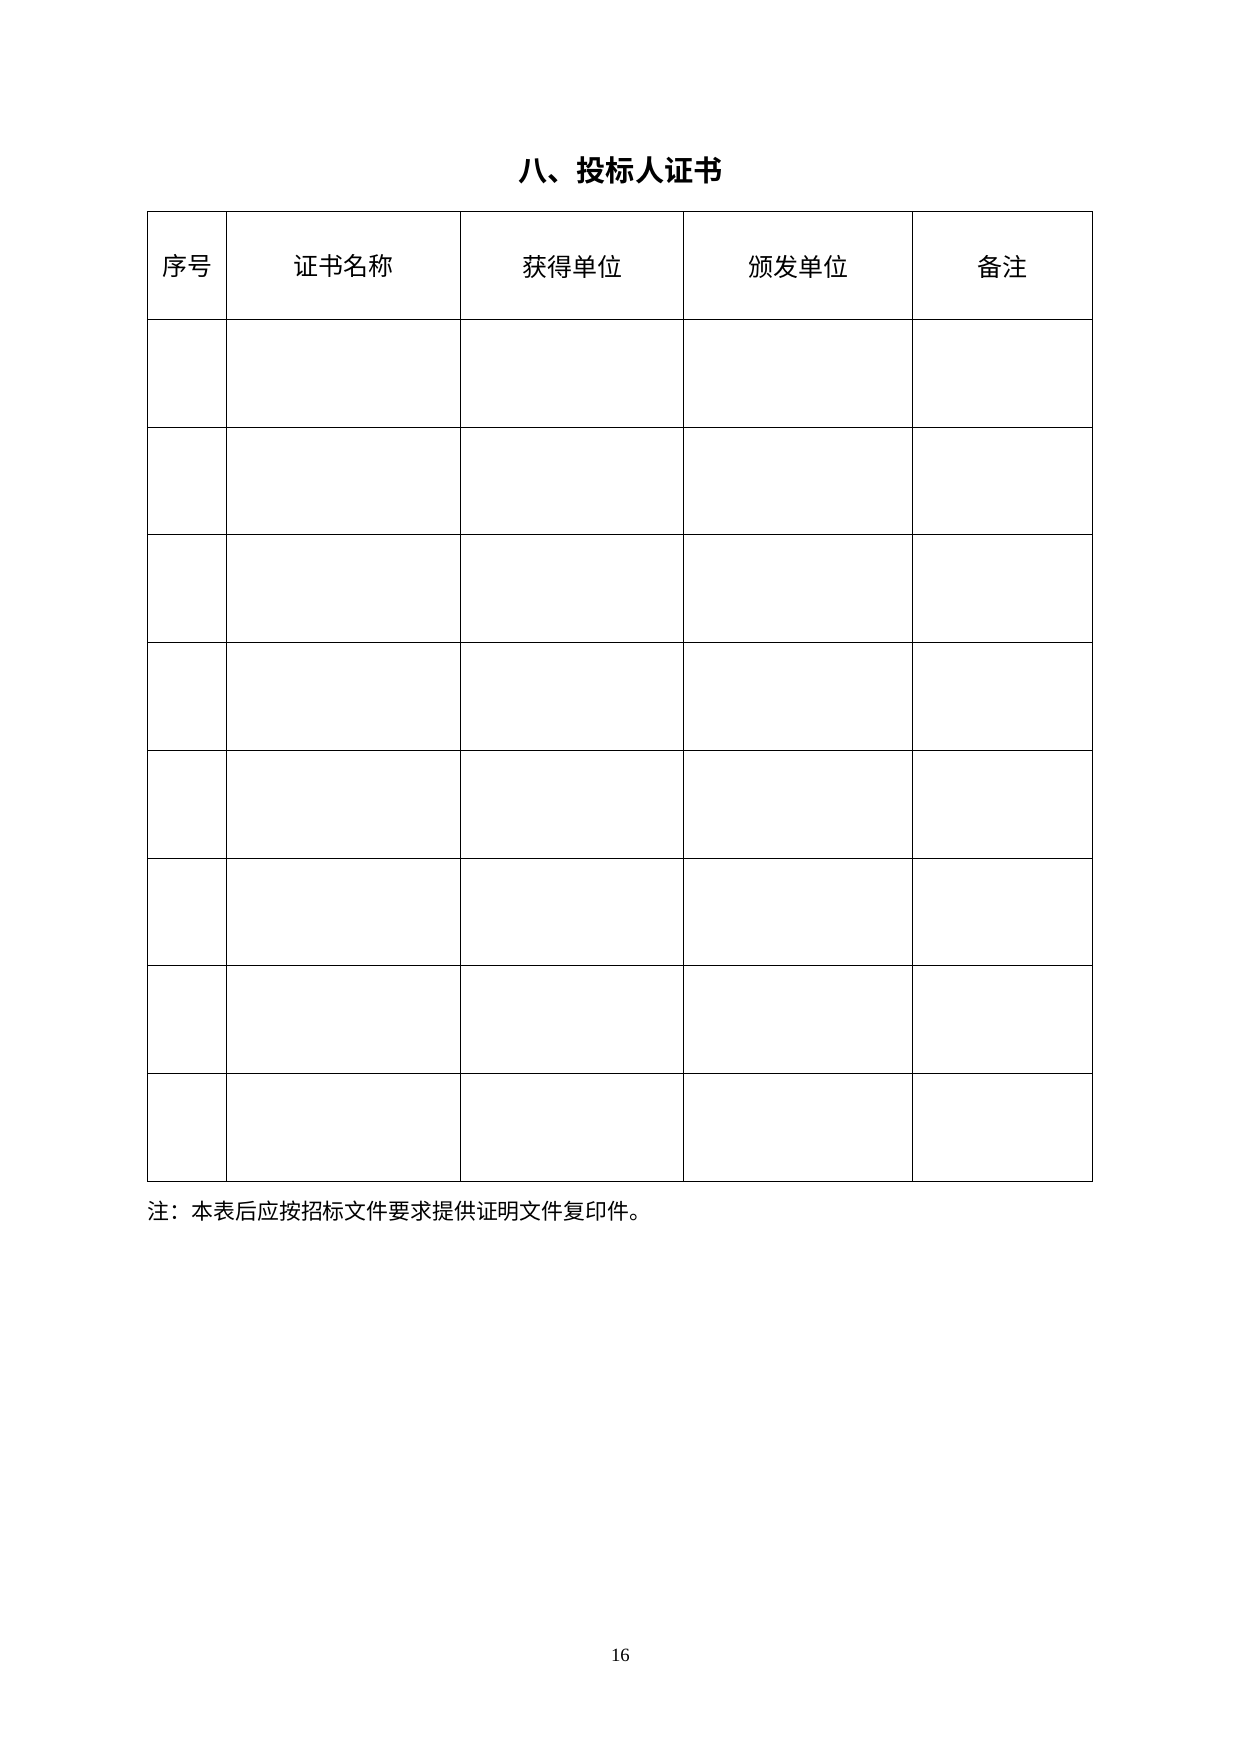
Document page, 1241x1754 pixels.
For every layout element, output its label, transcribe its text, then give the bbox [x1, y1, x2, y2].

table_header 颁发单位 [684, 212, 912, 319]
table_cell [684, 643, 912, 750]
table_cell [148, 859, 226, 965]
table_cell [461, 751, 683, 857]
table_cell [913, 751, 1092, 857]
table_cell [461, 1074, 683, 1181]
table_cell [227, 320, 460, 427]
table_cell [684, 320, 912, 427]
table_cell [461, 859, 683, 965]
table_cell [461, 428, 683, 534]
table_cell [684, 1074, 912, 1181]
table_cell [227, 428, 460, 534]
table_cell [913, 1074, 1092, 1181]
text 八、投标人证书 [148, 148, 1092, 190]
table_header 证书名称 [227, 212, 460, 319]
table_cell [913, 643, 1092, 750]
table_header 序号 [148, 212, 226, 319]
table_cell [227, 535, 460, 642]
table_cell [227, 859, 460, 965]
table_cell [148, 751, 226, 857]
table_cell [913, 428, 1092, 534]
table_cell [461, 320, 683, 427]
table_cell [148, 1074, 226, 1181]
table_cell [684, 751, 912, 857]
table_cell [913, 535, 1092, 642]
table_cell [227, 966, 460, 1073]
table_cell [227, 1074, 460, 1181]
table_cell [913, 320, 1092, 427]
table_cell [148, 643, 226, 750]
table_cell [461, 535, 683, 642]
table_cell [227, 643, 460, 750]
table_cell [684, 535, 912, 642]
table_header 获得单位 [461, 212, 683, 319]
table_cell [148, 320, 226, 427]
table_cell [148, 535, 226, 642]
table_cell [461, 966, 683, 1073]
table_cell [913, 966, 1092, 1073]
table_cell [148, 428, 226, 534]
table_cell [684, 428, 912, 534]
table_cell [148, 966, 226, 1073]
table_cell [461, 643, 683, 750]
table_cell [227, 751, 460, 857]
text 注：本表后应按招标文件要求提供证明文件复印件。 [148, 1194, 1092, 1226]
table_header 备注 [913, 212, 1092, 319]
table_cell [684, 859, 912, 965]
table_cell [913, 859, 1092, 965]
table_cell [684, 966, 912, 1073]
